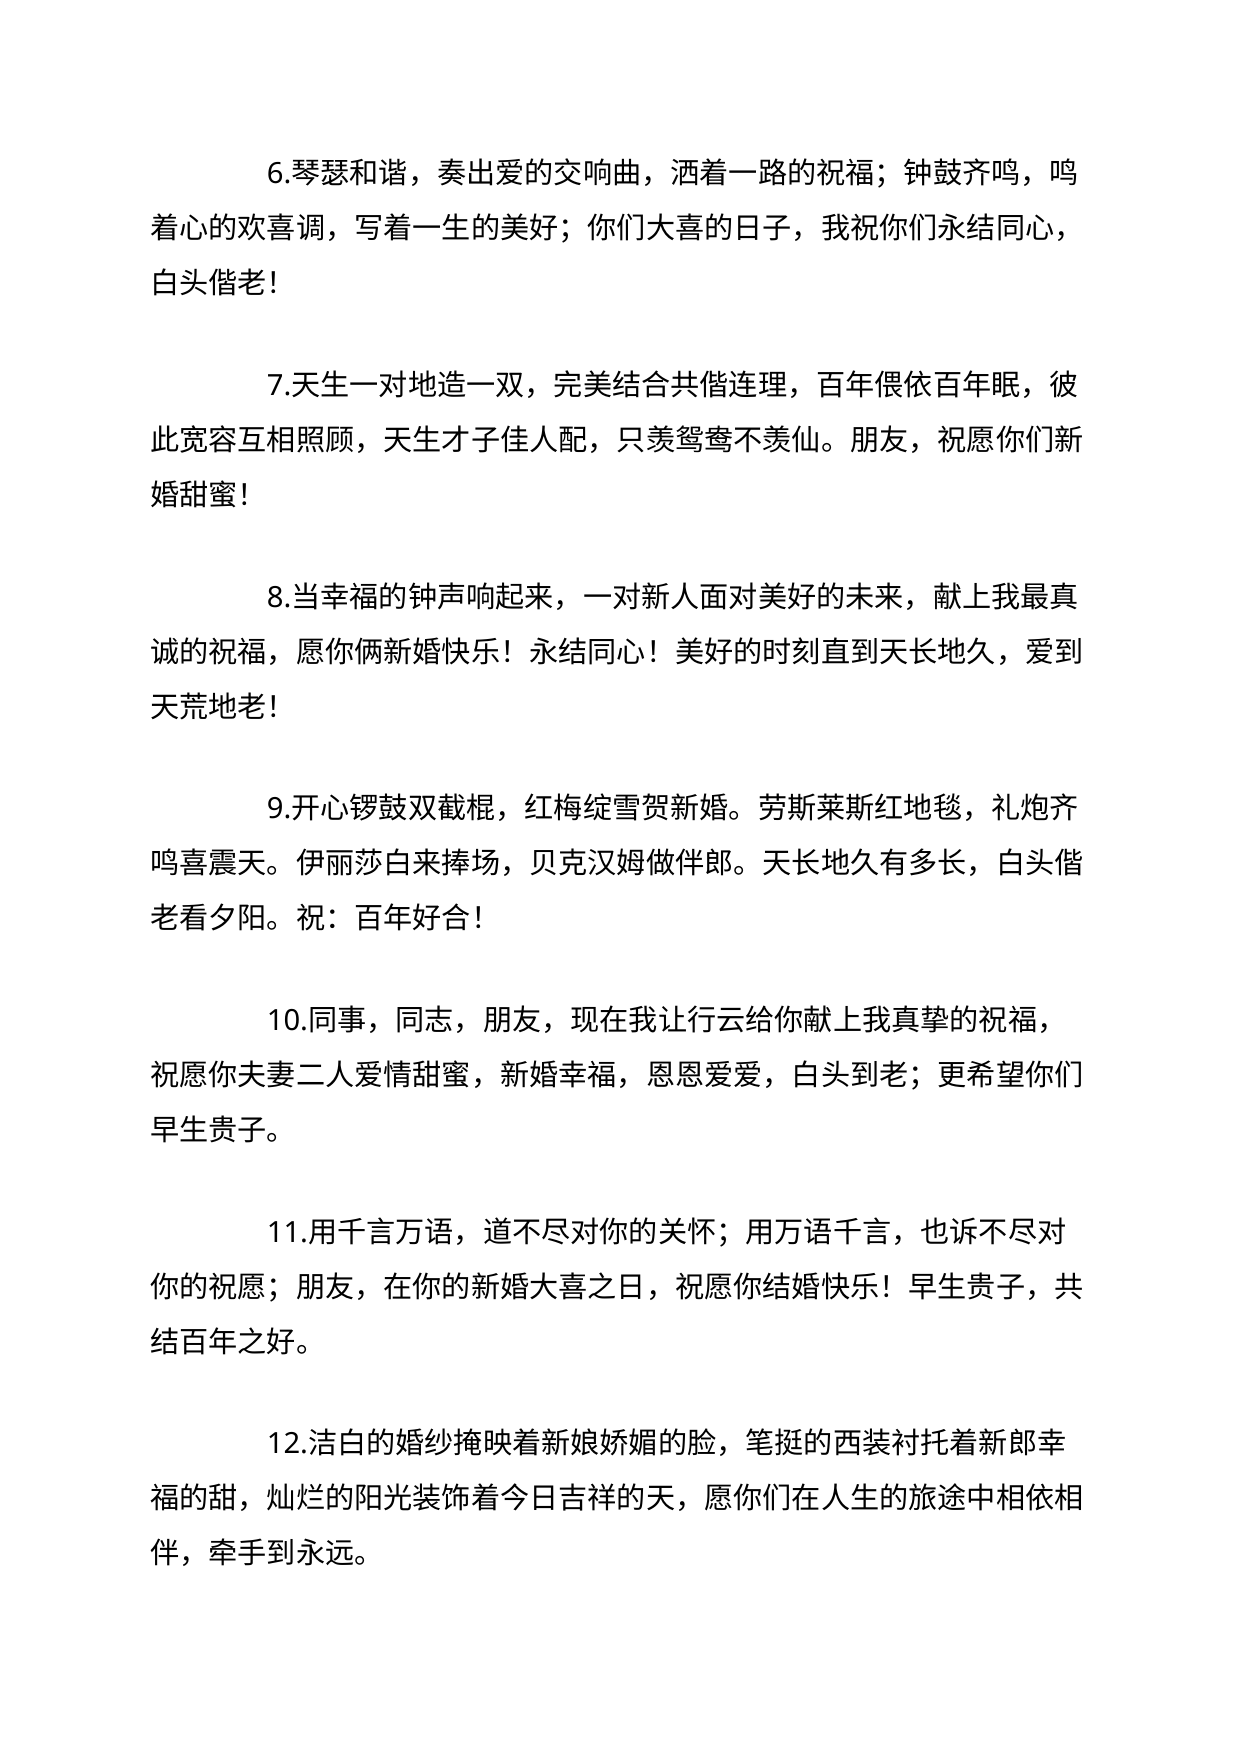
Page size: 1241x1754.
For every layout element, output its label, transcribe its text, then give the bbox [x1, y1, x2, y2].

text 9.开心锣鼓双截棍，红梅绽雪贺新婚。劳斯莱斯红地毯，礼炮齐鸣喜震天。伊丽莎白来捧场，贝克汉姆做伴郎。天长地久有多长，白头偕老看夕阳。祝：百年好合！ [150, 785, 1090, 937]
text 10.同事，同志，朋友，现在我让行云给你献上我真挚的祝福，祝愿你夫妻二人爱情甜蜜，新婚幸福，恩恩爱爱，白头到老；更希望你们早生贵子。 [150, 997, 1090, 1149]
text 6.琴瑟和谐，奏出爱的交响曲，洒着一路的祝福；钟鼓齐鸣，鸣着心的欢喜调，写着一生的美好；你们大喜的日子，我祝你们永结同心，白头偕老！ [150, 150, 1090, 302]
text 12.洁白的婚纱掩映着新娘娇媚的脸，笔挺的西装衬托着新郎幸福的甜，灿烂的阳光装饰着今日吉祥的天，愿你们在人生的旅途中相依相伴，牵手到永远。 [150, 1420, 1090, 1572]
text 7.天生一对地造一双，完美结合共偕连理，百年偎依百年眠，彼此宽容互相照顾，天生才子佳人配，只羡鸳鸯不羡仙。朋友，祝愿你们新婚甜蜜！ [150, 362, 1090, 514]
text 8.当幸福的钟声响起来，一对新人面对美好的未来，献上我最真诚的祝福，愿你俩新婚快乐！永结同心！美好的时刻直到天长地久，爱到天荒地老！ [150, 573, 1090, 726]
text 11.用千言万语，道不尽对你的关怀；用万语千言，也诉不尽对你的祝愿；朋友，在你的新婚大喜之日，祝愿你结婚快乐！早生贵子，共结百年之好。 [150, 1208, 1090, 1361]
